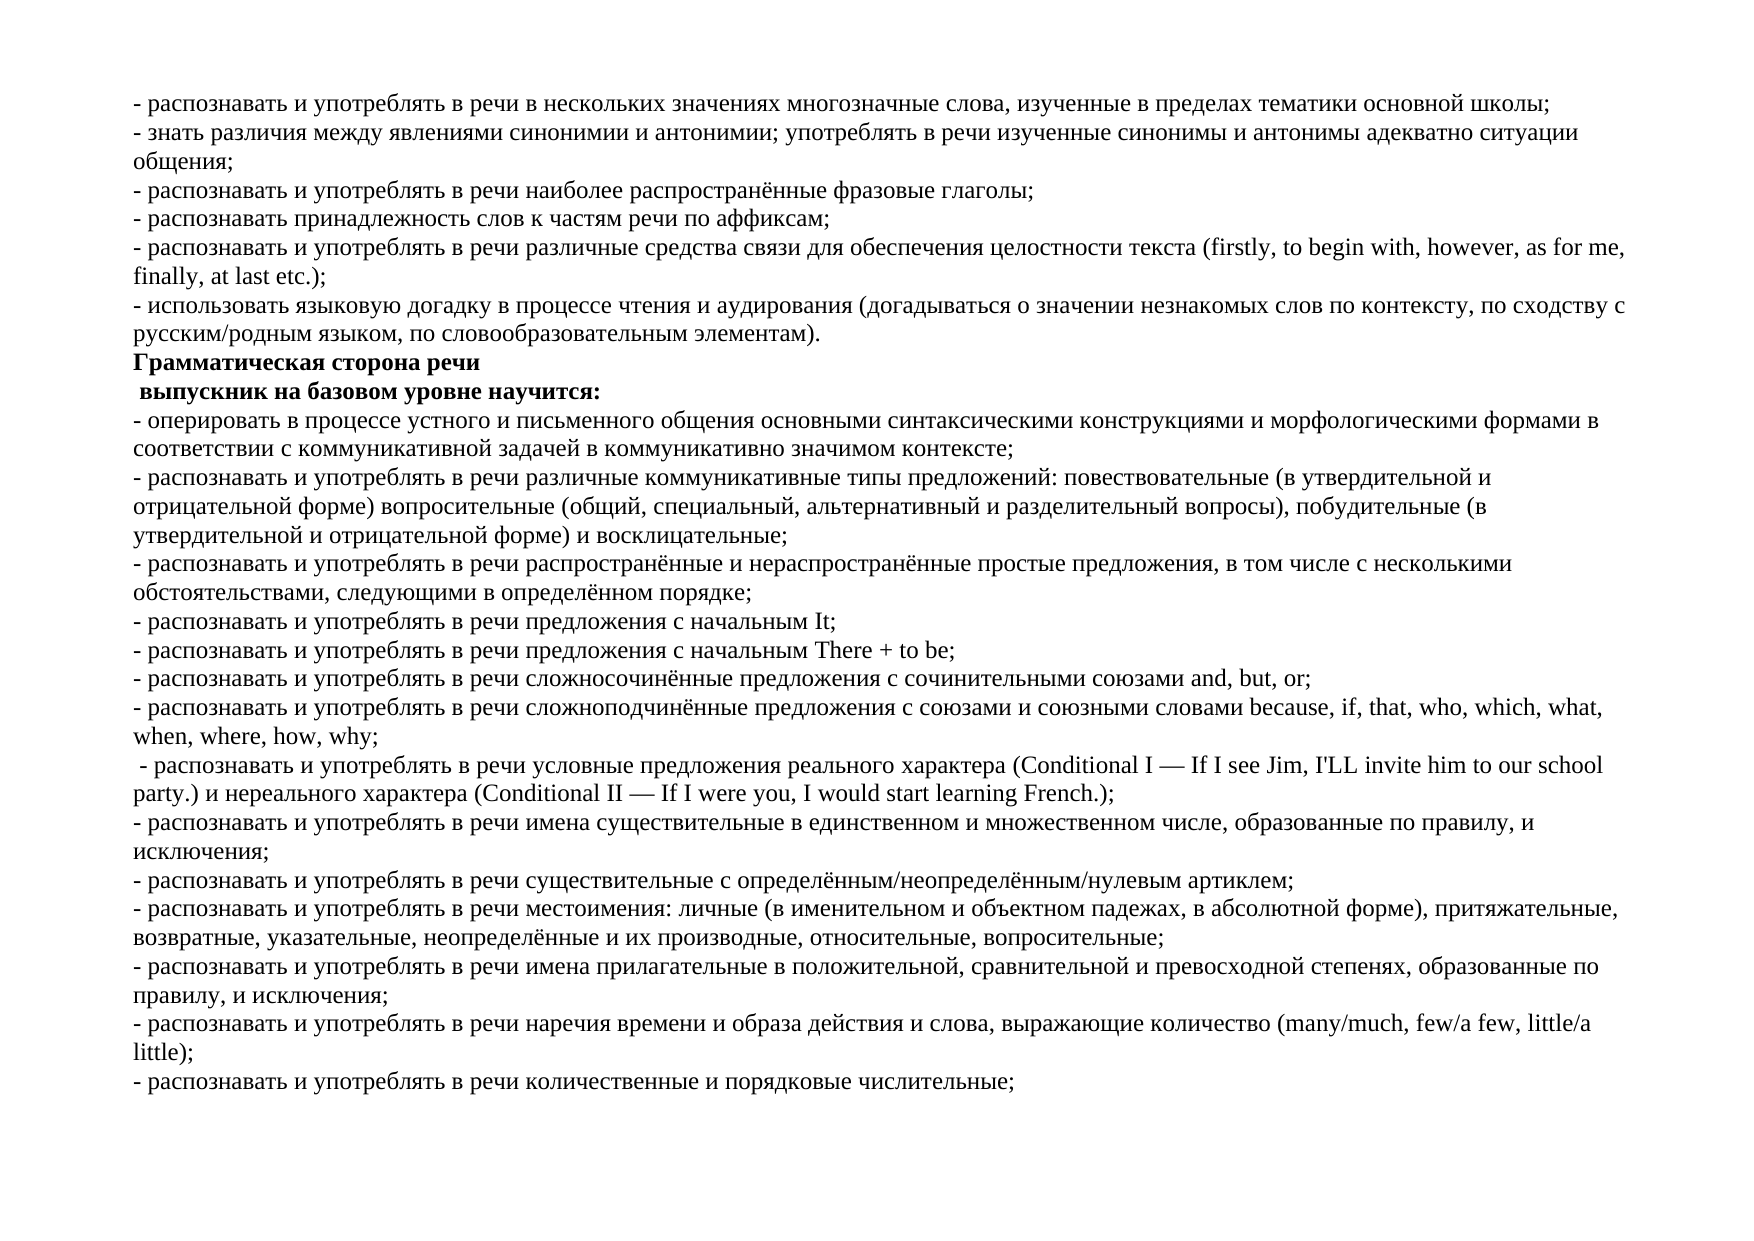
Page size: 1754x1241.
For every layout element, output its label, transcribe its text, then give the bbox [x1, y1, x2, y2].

text - оперировать в процессе устного и письменного общения основными синтаксическими конструкциями и морфологическими формами в соответствии с коммуникативной задачей в коммуникативно значимом контексте; [133, 405, 1636, 462]
text - распознавать и употреблять в речи сложноподчинённые предложения с союзами и союзными словами because, if, that, who, which, what, when, where, how, why; [133, 692, 1636, 750]
text - использовать языковую догадку в процессе чтения и аудирования (догадываться о значении незнакомых слов по контексту, по сходству с русским/родным языком, по словообразовательным элементам). [133, 290, 1636, 347]
text - распознавать и употреблять в речи имена существительные в единственном и множественном числе, образованные по правилу, и исключения; [133, 807, 1636, 865]
text - распознавать и употреблять в речи распространённые и нераспространённые простые предложения, в том числе с несколькими обстоятельствами, следующими в определённом порядке; [133, 548, 1636, 606]
text - распознавать и употреблять в речи различные средства связи для обеспечения целостности текста (firstly, to begin with, however, as for me, finally, at last etc.); [133, 232, 1636, 290]
text - распознавать и употреблять в речи предложения с начальным It; [133, 606, 1636, 635]
text - распознавать и употреблять в речи различные коммуникативные типы предложений: повествовательные (в утвердительной и отрицательной форме) вопросительные (общий, специальный, альтернативный и разделительный вопросы), побудительные (в утвердительной и отрицательной форме) и восклицательные; [133, 462, 1636, 548]
text - распознавать и употреблять в речи наиболее распространённые фразовые глаголы; [133, 175, 1636, 203]
text - распознавать и употреблять в речи существительные с определённым/неопределённым/нулевым артиклем; [133, 865, 1636, 893]
text - распознавать и употреблять в речи местоимения: личные (в именительном и объектном падежах, в абсолютной форме), притяжательные, возвратные, указательные, неопределённые и их производные, относительные, вопросительные; [133, 893, 1636, 951]
text - распознавать принадлежность слов к частям речи по аффиксам; [133, 203, 1636, 232]
text - распознавать и употреблять в речи наречия времени и образа действия и слова, выражающие количество (many/much, few/a few, little/a little); [133, 1008, 1636, 1066]
text выпускник на базовом уровне научится: [133, 376, 1636, 405]
text - распознавать и употреблять в речи имена прилагательные в положительной, сравнительной и превосходной степенях, образованные по правилу, и исключения; [133, 951, 1636, 1008]
text - распознавать и употреблять в речи сложносочинённые предложения с сочинительными союзами and, but, or; [133, 663, 1636, 692]
text - распознавать и употреблять в речи в нескольких значениях многозначные слова, изученные в пределах тематики основной школы; [133, 88, 1636, 117]
text - распознавать и употреблять в речи предложения с начальным There + to be; [133, 635, 1636, 663]
text - знать различия между явлениями синонимии и антонимии; употреблять в речи изученные синонимы и антонимы адекватно ситуации общения; [133, 117, 1636, 175]
text - распознавать и употреблять в речи количественные и порядковые числительные; [133, 1066, 1636, 1095]
text Грамматическая сторона речи [133, 347, 1636, 376]
text - распознавать и употреблять в речи условные предложения реального характера (Conditional I — If I see Jim, I'LL invite him to our school party.) и нереального характера (Conditional II — If I were you, I would start learning French.); [133, 750, 1636, 807]
